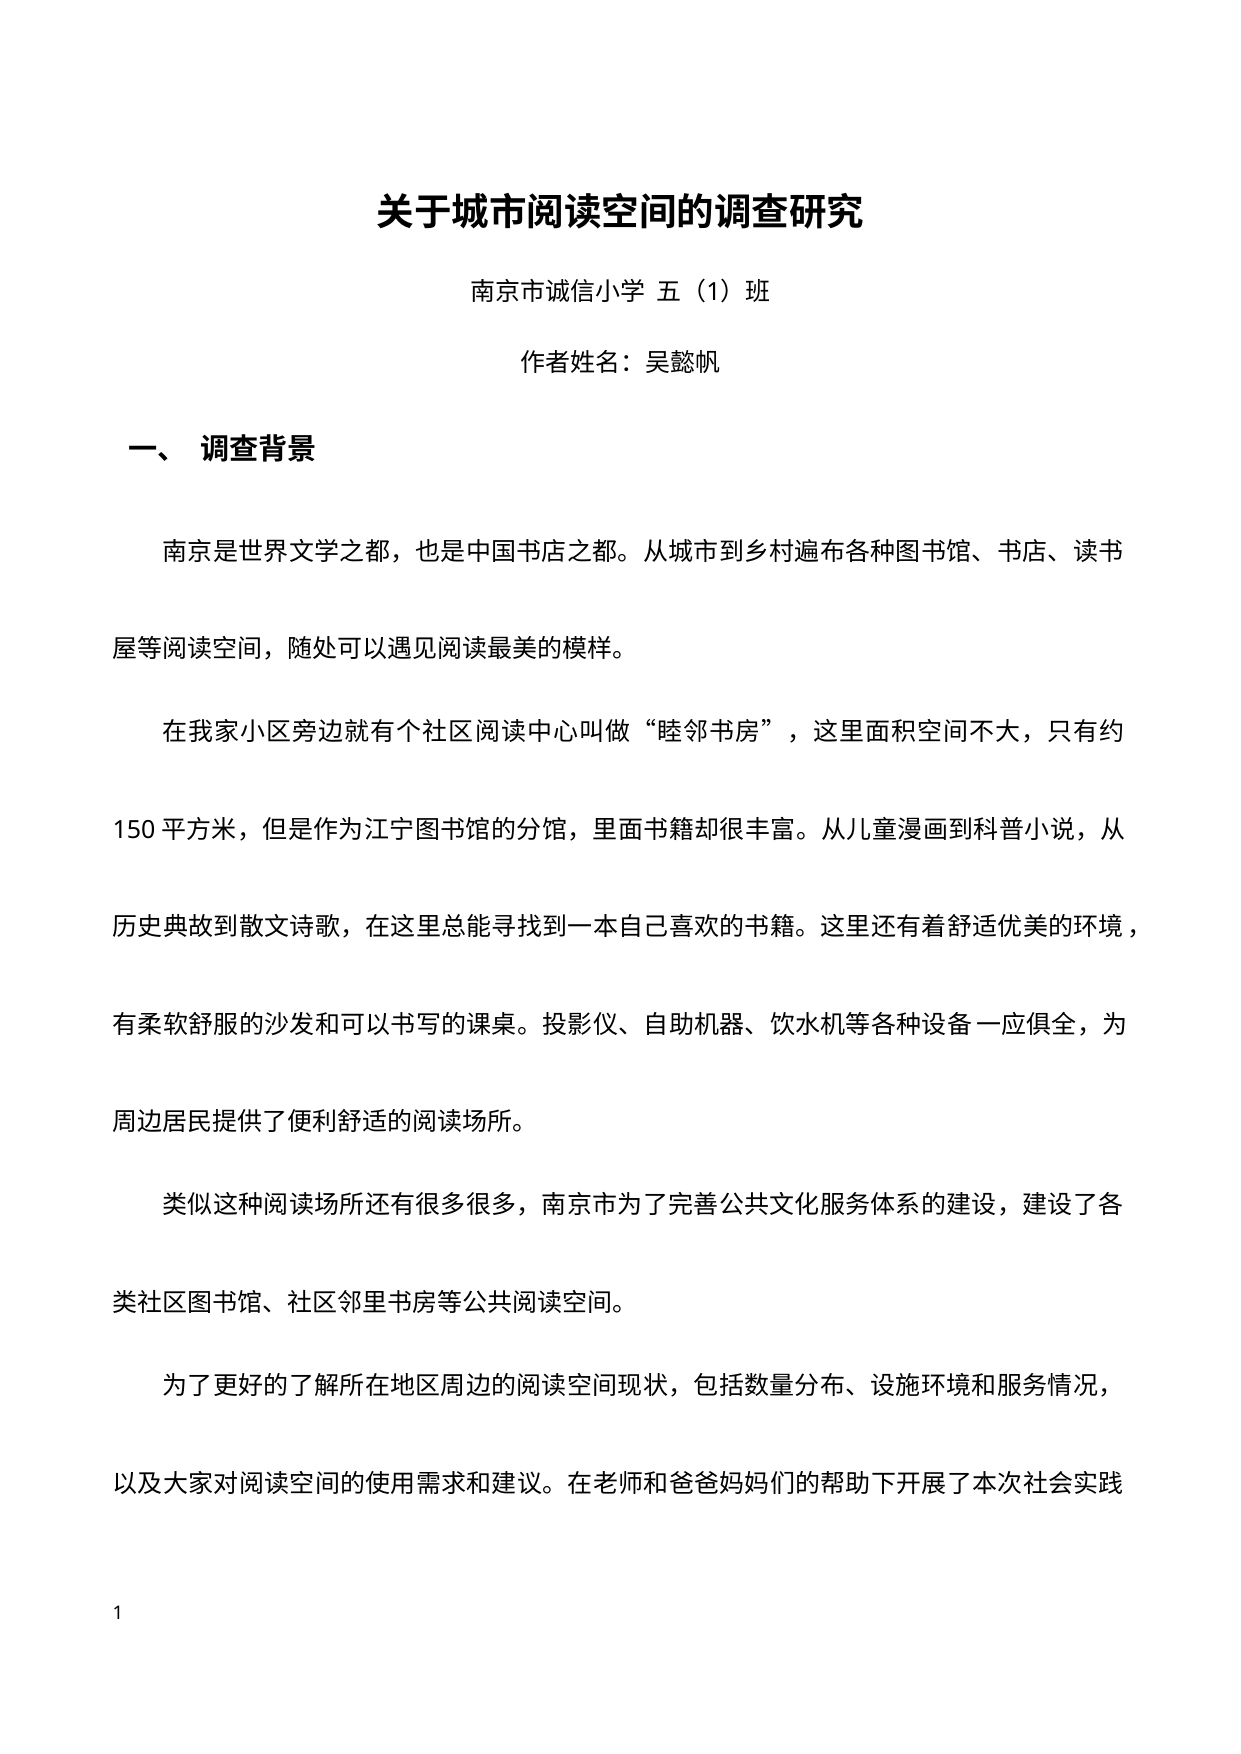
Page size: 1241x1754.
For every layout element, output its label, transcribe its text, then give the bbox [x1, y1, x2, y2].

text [112, 1351, 1128, 1514]
text 类似这种阅读场所还有很多很多，南京市为了完善公共文化服务体系的建设，建设了各类社区图书馆、社区邻里书房等公共阅读空间。 [112, 1171, 1128, 1333]
text 南京是世界文学之都，也是中国书店之都。从城市到乡村遍布各种图书馆、书店、读书屋等阅读空间，随处可以遇见阅读最美的模样。 [112, 517, 1128, 679]
text 作者姓名：吴懿帆 [112, 328, 1128, 393]
subtitle 调查背景 [128, 414, 1128, 479]
text 在我家小区旁边就有个社区阅读中心叫做“睦邻书房”，这里面积空间不大，只有约150平方米，但是作为江宁图书馆的分馆，里面书籍却很丰富。从儿童漫画到科普小说，从历史典故到散文诗歌，在这里总能寻找到一本自己喜欢的书籍。这里还有着舒适优美的环境，有柔软舒服的沙发和可以书写的课桌。投影仪、自助机器、饮水机等各种设备一应俱全，为周边居民提供了便利舒适的阅读场所。 [112, 697, 1128, 1152]
text 南京市诚信小学 五（1）班 [112, 257, 1128, 322]
text 关于城市阅读空间的调查研究 [112, 176, 1128, 241]
